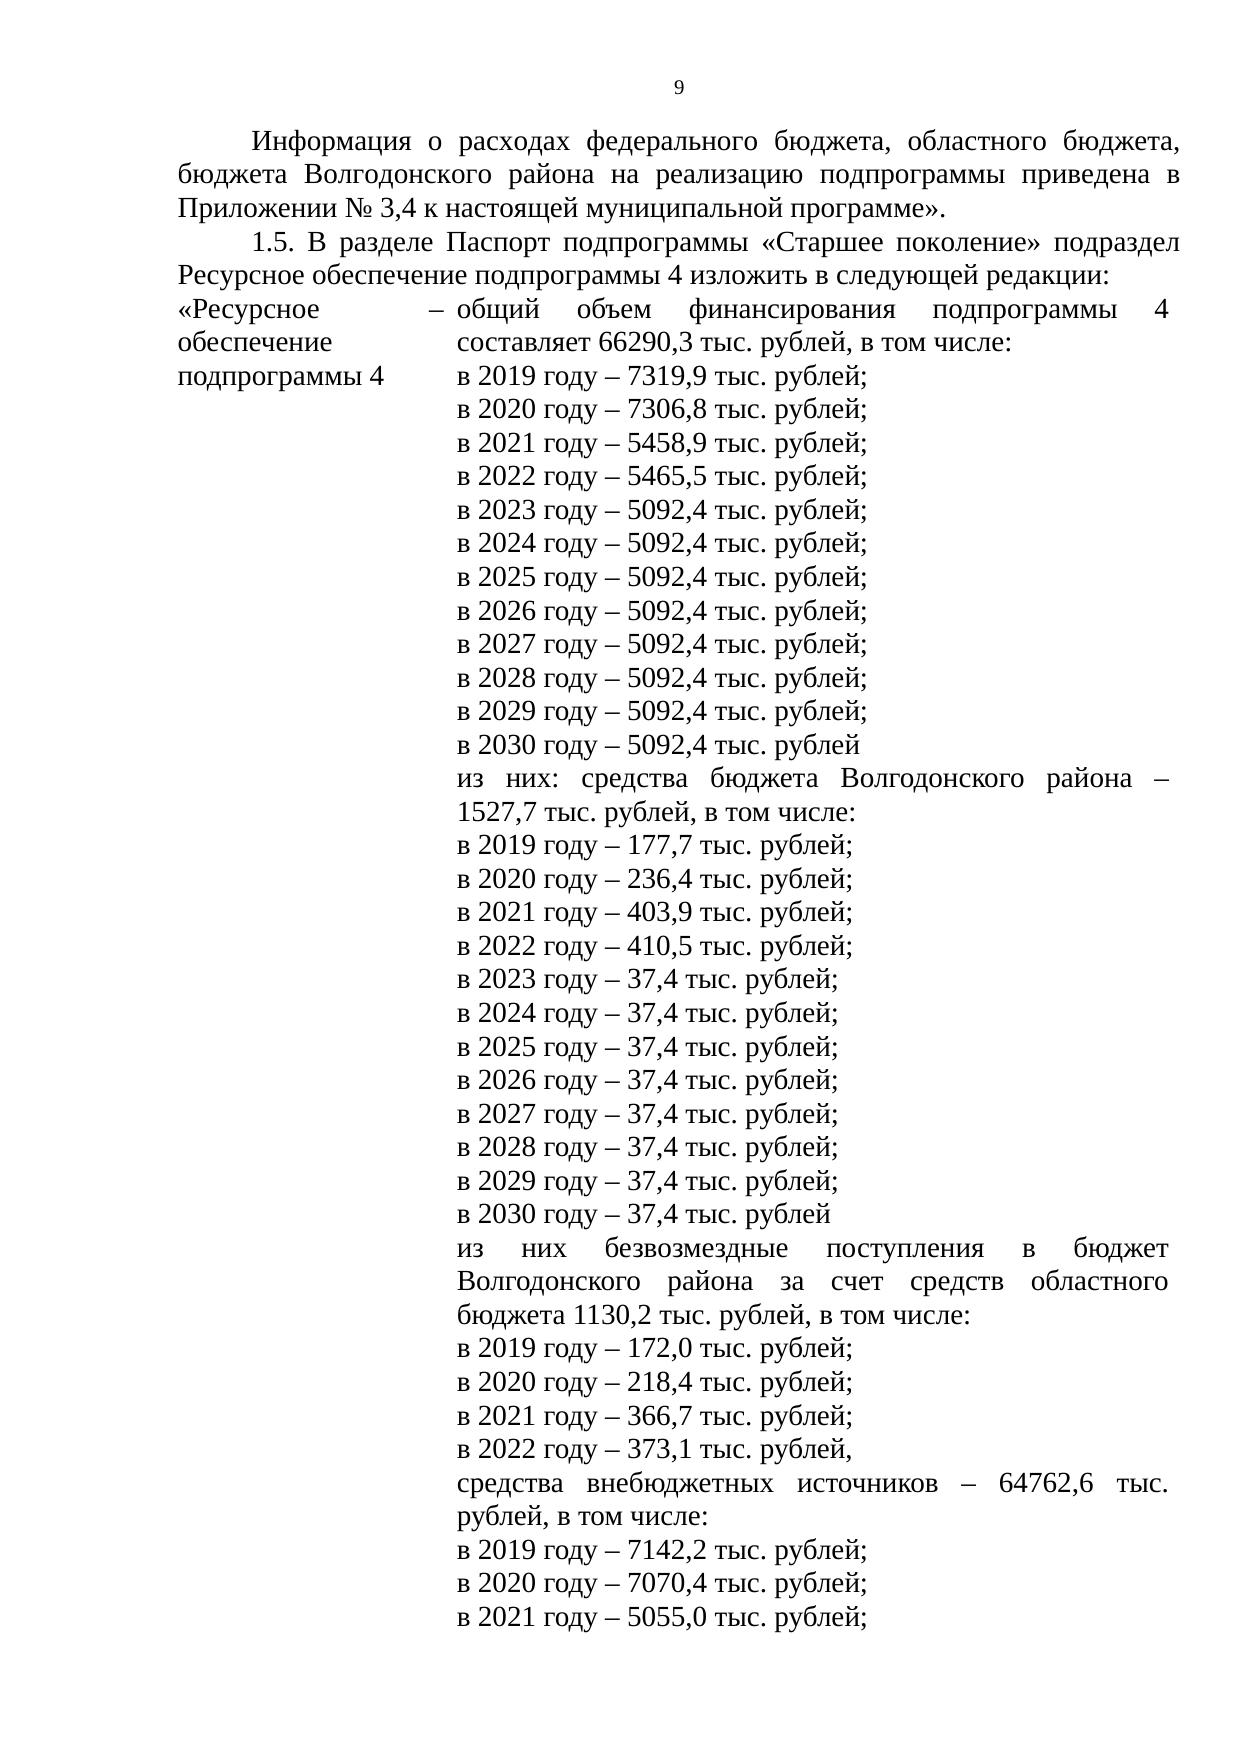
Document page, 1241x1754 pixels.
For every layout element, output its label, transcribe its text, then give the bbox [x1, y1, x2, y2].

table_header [451, 291, 1175, 1632]
text 1.5. В разделе Паспорт подпрограммы «Старшее поколение» подраздел Ресурсное обеспечение подпрограммы 4 изложить в следующей редакции: [177, 224, 1181, 291]
text Информация о расходах федерального бюджета, областного бюджета, бюджета Волгодонского района на реализацию подпрограммы приведена в Приложении № 3,4 к настоящей муниципальной программе». [177, 123, 1181, 224]
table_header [171, 291, 451, 1632]
